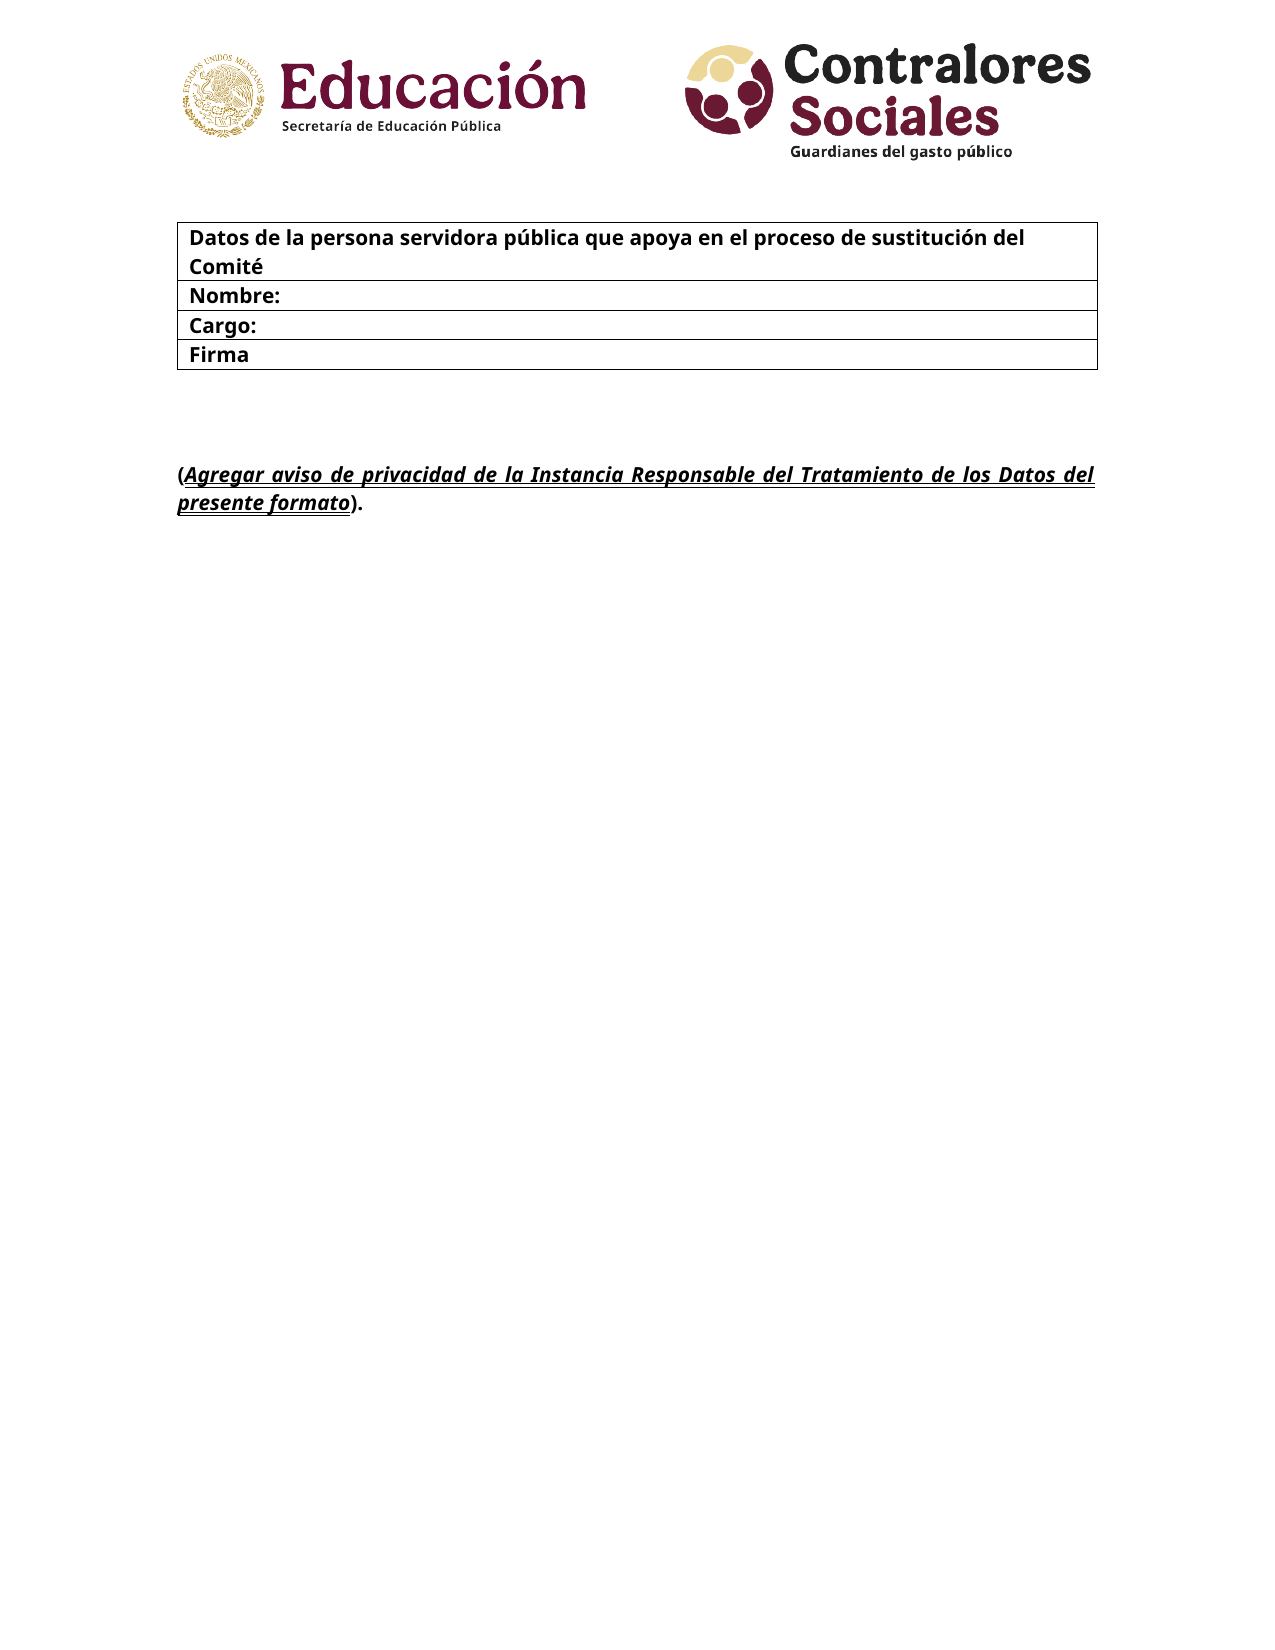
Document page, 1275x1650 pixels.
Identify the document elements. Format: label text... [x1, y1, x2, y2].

table_cell Firma [178, 340, 1097, 369]
picture [182, 54, 586, 138]
table_cell Cargo: [178, 311, 1097, 339]
text (Agregar aviso de privacidad de la Instancia Responsable del Tratamiento de los Datos del presente formato). [177, 460, 1098, 517]
table_cell Nombre: [178, 281, 1097, 310]
picture [679, 32, 1098, 163]
table_header Datos de la persona servidora pública que apoya en el proceso de sustitución del Comité [178, 223, 1097, 280]
